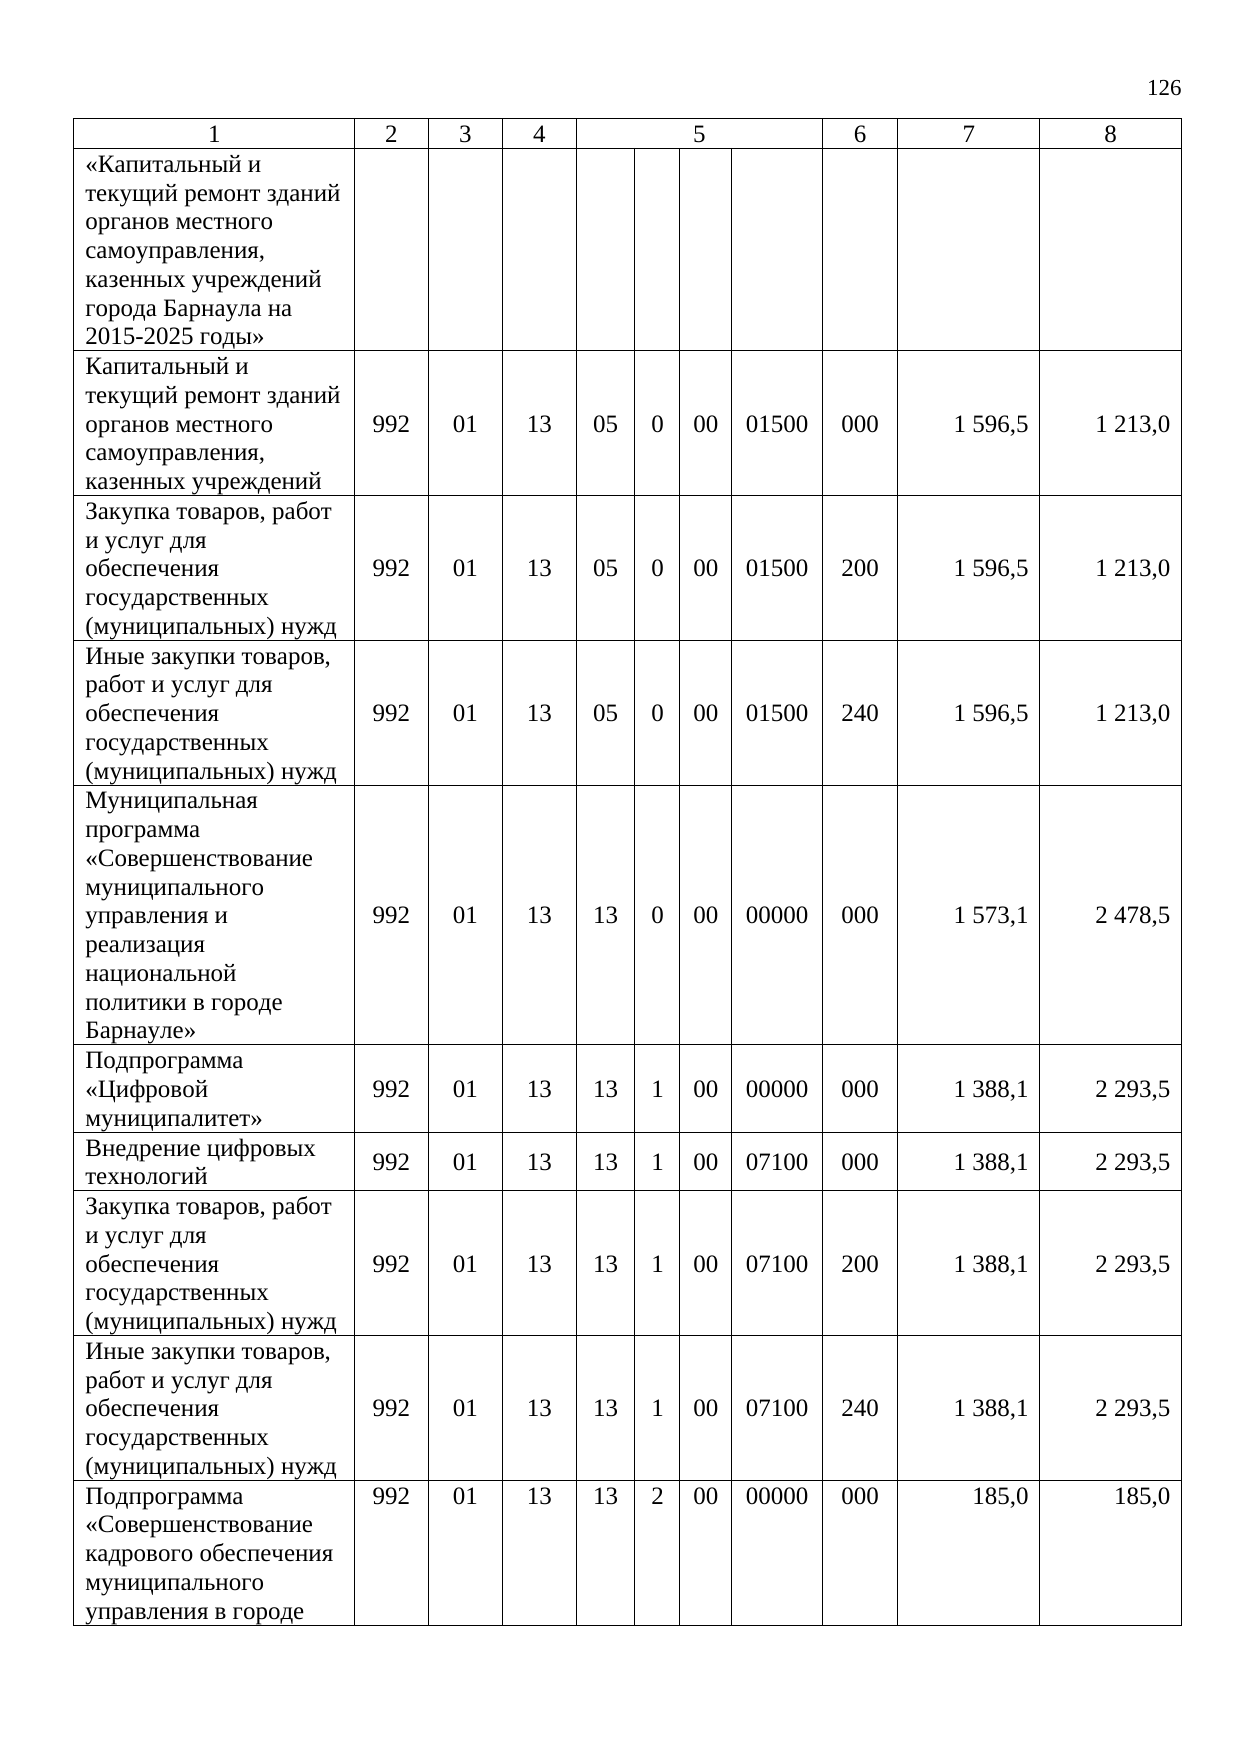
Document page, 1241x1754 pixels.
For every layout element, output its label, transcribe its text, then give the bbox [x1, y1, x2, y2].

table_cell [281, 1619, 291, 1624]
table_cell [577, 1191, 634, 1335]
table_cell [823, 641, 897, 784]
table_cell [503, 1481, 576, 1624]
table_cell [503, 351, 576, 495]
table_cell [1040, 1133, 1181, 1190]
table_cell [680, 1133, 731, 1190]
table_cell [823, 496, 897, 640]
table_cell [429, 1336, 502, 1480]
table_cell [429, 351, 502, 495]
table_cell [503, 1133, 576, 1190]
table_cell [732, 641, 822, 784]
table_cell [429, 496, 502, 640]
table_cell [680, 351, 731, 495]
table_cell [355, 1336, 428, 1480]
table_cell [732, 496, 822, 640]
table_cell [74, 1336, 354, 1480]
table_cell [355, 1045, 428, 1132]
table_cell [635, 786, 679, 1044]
table_header 6 [823, 119, 897, 148]
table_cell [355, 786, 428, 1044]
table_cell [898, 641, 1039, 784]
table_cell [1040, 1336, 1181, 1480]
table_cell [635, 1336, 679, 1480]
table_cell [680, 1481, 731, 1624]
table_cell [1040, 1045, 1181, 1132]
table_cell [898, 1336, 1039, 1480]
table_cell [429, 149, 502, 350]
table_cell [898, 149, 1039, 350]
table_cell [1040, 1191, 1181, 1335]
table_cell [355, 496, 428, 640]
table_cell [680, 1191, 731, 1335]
table_header 7 [898, 119, 1039, 148]
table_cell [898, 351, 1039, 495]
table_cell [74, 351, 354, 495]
table_header 1 [74, 119, 354, 148]
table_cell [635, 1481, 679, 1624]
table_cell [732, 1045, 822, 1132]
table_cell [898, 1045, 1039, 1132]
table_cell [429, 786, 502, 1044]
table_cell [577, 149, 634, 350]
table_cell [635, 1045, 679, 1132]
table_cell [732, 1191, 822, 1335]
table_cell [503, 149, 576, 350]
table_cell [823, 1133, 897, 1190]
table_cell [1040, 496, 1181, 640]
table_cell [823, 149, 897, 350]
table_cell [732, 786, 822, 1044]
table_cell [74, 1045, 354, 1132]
table_header 2 [355, 119, 428, 148]
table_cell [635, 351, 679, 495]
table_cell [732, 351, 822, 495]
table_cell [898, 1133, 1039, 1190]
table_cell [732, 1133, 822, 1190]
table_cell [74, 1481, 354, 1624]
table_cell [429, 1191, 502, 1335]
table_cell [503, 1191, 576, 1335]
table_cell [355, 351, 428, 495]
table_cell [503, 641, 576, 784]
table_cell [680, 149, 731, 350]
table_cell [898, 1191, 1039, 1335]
table_header 5 [577, 119, 822, 148]
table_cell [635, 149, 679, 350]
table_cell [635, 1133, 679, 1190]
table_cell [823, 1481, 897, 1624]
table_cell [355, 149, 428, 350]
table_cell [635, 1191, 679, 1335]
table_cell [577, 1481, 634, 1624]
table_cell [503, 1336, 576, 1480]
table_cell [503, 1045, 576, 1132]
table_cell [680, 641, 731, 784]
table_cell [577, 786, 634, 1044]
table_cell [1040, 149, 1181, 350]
table_header 8 [1040, 119, 1181, 148]
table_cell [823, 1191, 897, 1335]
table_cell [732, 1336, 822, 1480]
table_header 3 [429, 119, 502, 148]
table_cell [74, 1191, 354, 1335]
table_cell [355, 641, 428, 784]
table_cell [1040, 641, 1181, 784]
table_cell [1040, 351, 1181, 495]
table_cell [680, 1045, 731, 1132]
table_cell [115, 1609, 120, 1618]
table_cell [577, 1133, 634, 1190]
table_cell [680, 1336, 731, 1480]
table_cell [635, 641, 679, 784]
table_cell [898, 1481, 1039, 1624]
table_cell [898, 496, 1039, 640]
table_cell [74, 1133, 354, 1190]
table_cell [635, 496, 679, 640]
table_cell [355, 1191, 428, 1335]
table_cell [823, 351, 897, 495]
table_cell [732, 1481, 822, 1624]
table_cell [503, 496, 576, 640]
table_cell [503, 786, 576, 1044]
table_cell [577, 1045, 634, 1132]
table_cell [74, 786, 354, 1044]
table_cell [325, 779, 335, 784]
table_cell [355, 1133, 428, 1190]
table_header 4 [503, 119, 576, 148]
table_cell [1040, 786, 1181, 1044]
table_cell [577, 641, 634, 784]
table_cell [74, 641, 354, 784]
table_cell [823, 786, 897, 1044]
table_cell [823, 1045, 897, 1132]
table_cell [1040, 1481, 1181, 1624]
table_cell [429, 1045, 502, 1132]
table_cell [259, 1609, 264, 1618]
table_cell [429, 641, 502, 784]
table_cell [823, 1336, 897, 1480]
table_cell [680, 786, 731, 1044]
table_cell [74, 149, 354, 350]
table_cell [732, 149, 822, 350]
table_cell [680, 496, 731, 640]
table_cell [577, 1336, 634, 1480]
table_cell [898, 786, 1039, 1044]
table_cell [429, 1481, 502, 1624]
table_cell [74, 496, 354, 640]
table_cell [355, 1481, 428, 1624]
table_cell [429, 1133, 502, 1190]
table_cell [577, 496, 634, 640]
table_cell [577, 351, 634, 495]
